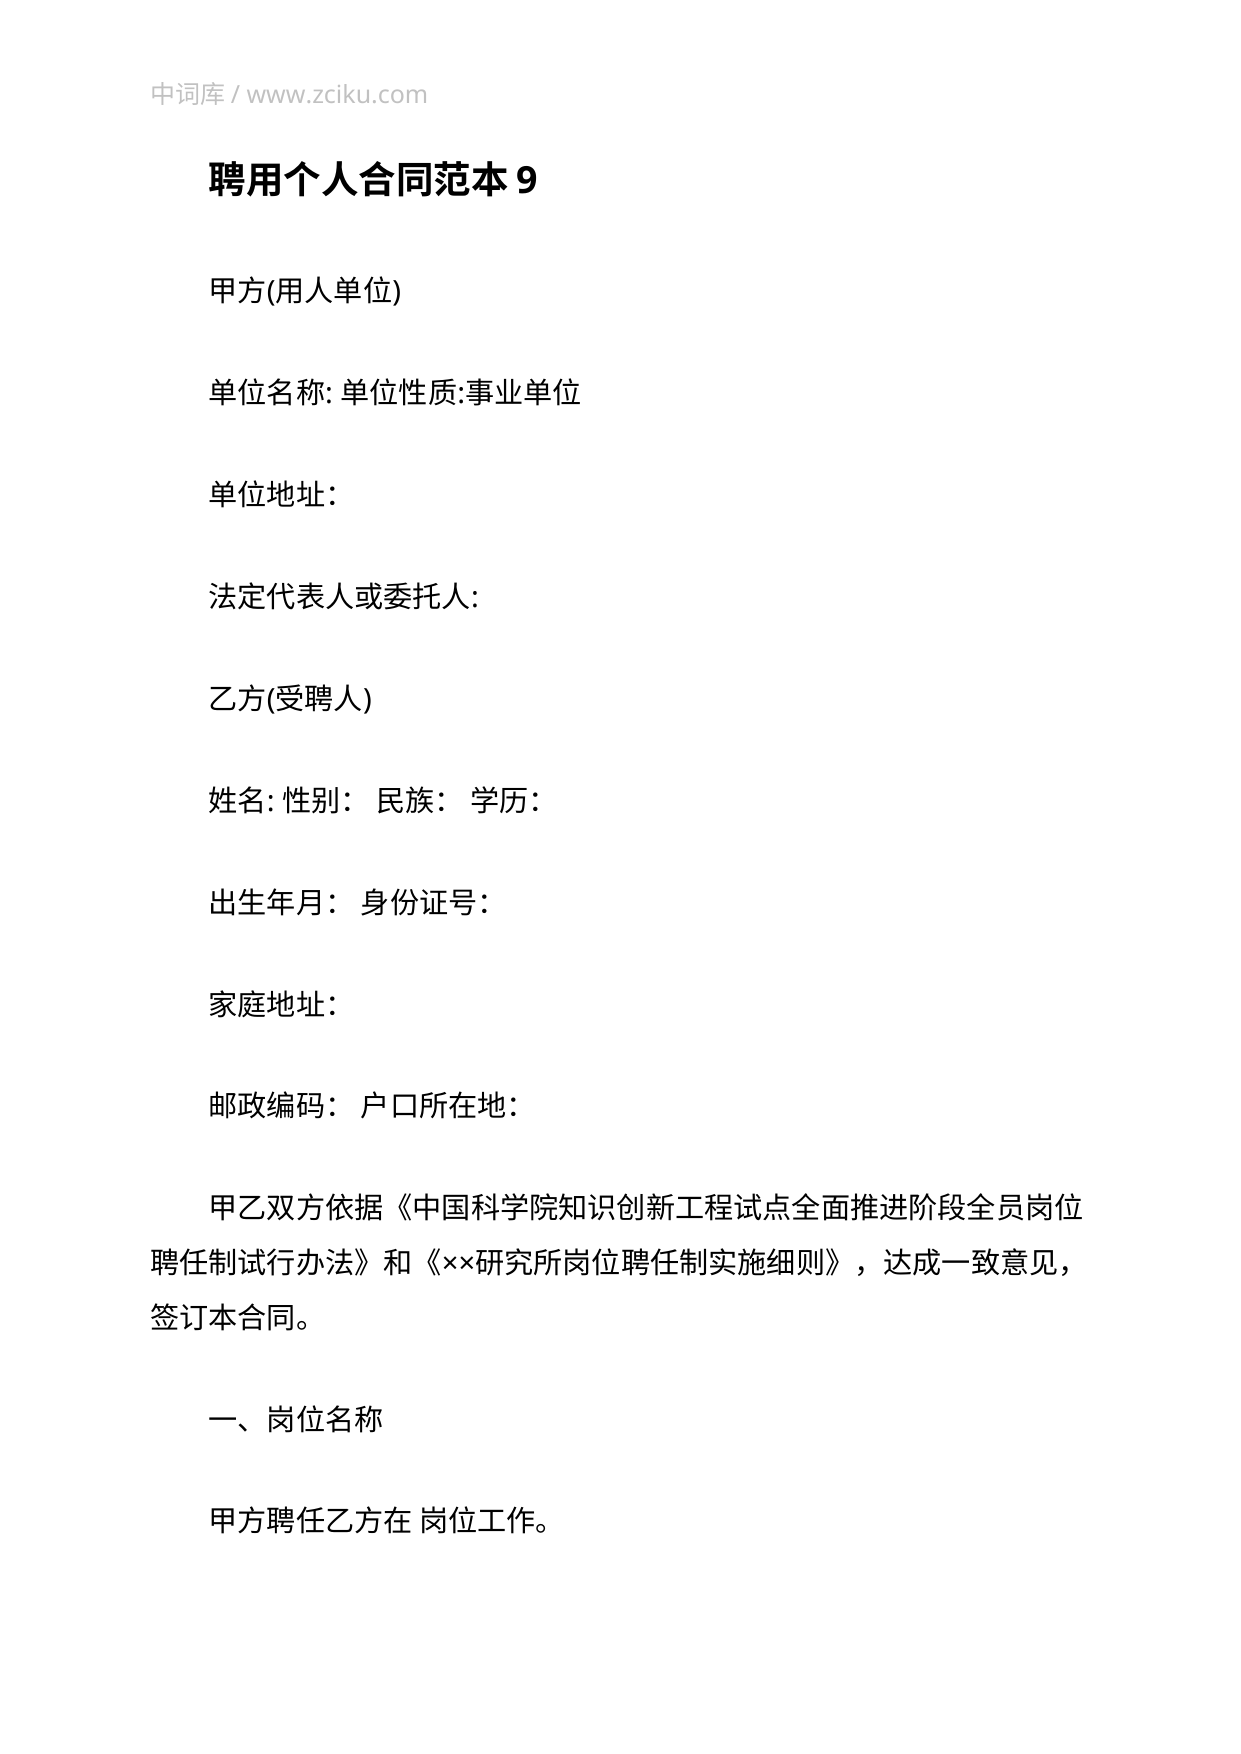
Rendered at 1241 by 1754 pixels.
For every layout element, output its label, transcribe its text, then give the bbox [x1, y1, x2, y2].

text 家庭地址： [150, 981, 1090, 1023]
text 甲乙双方依据《中国科学院知识创新工程试点全面推进阶段全员岗位聘任制试行办法》和《××研究所岗位聘任制实施细则》，达成一致意见，签订本合同。 [150, 1184, 1090, 1337]
text 邮政编码： 户口所在地： [150, 1083, 1090, 1125]
text 聘用个人合同范本9 [150, 150, 1090, 204]
text 法定代表人或委托人: [150, 573, 1090, 616]
text 乙方(受聘人) [150, 675, 1090, 718]
text 单位名称: 单位性质:事业单位 [150, 369, 1090, 412]
text 出生年月： 身份证号： [150, 879, 1090, 922]
text 甲方(用人单位) [150, 268, 1090, 310]
text 单位地址： [150, 472, 1090, 514]
text 姓名: 性别： 民族： 学历： [150, 777, 1090, 820]
text 一、岗位名称 [150, 1396, 1090, 1438]
text 甲方聘任乙方在 岗位工作。 [150, 1498, 1090, 1540]
